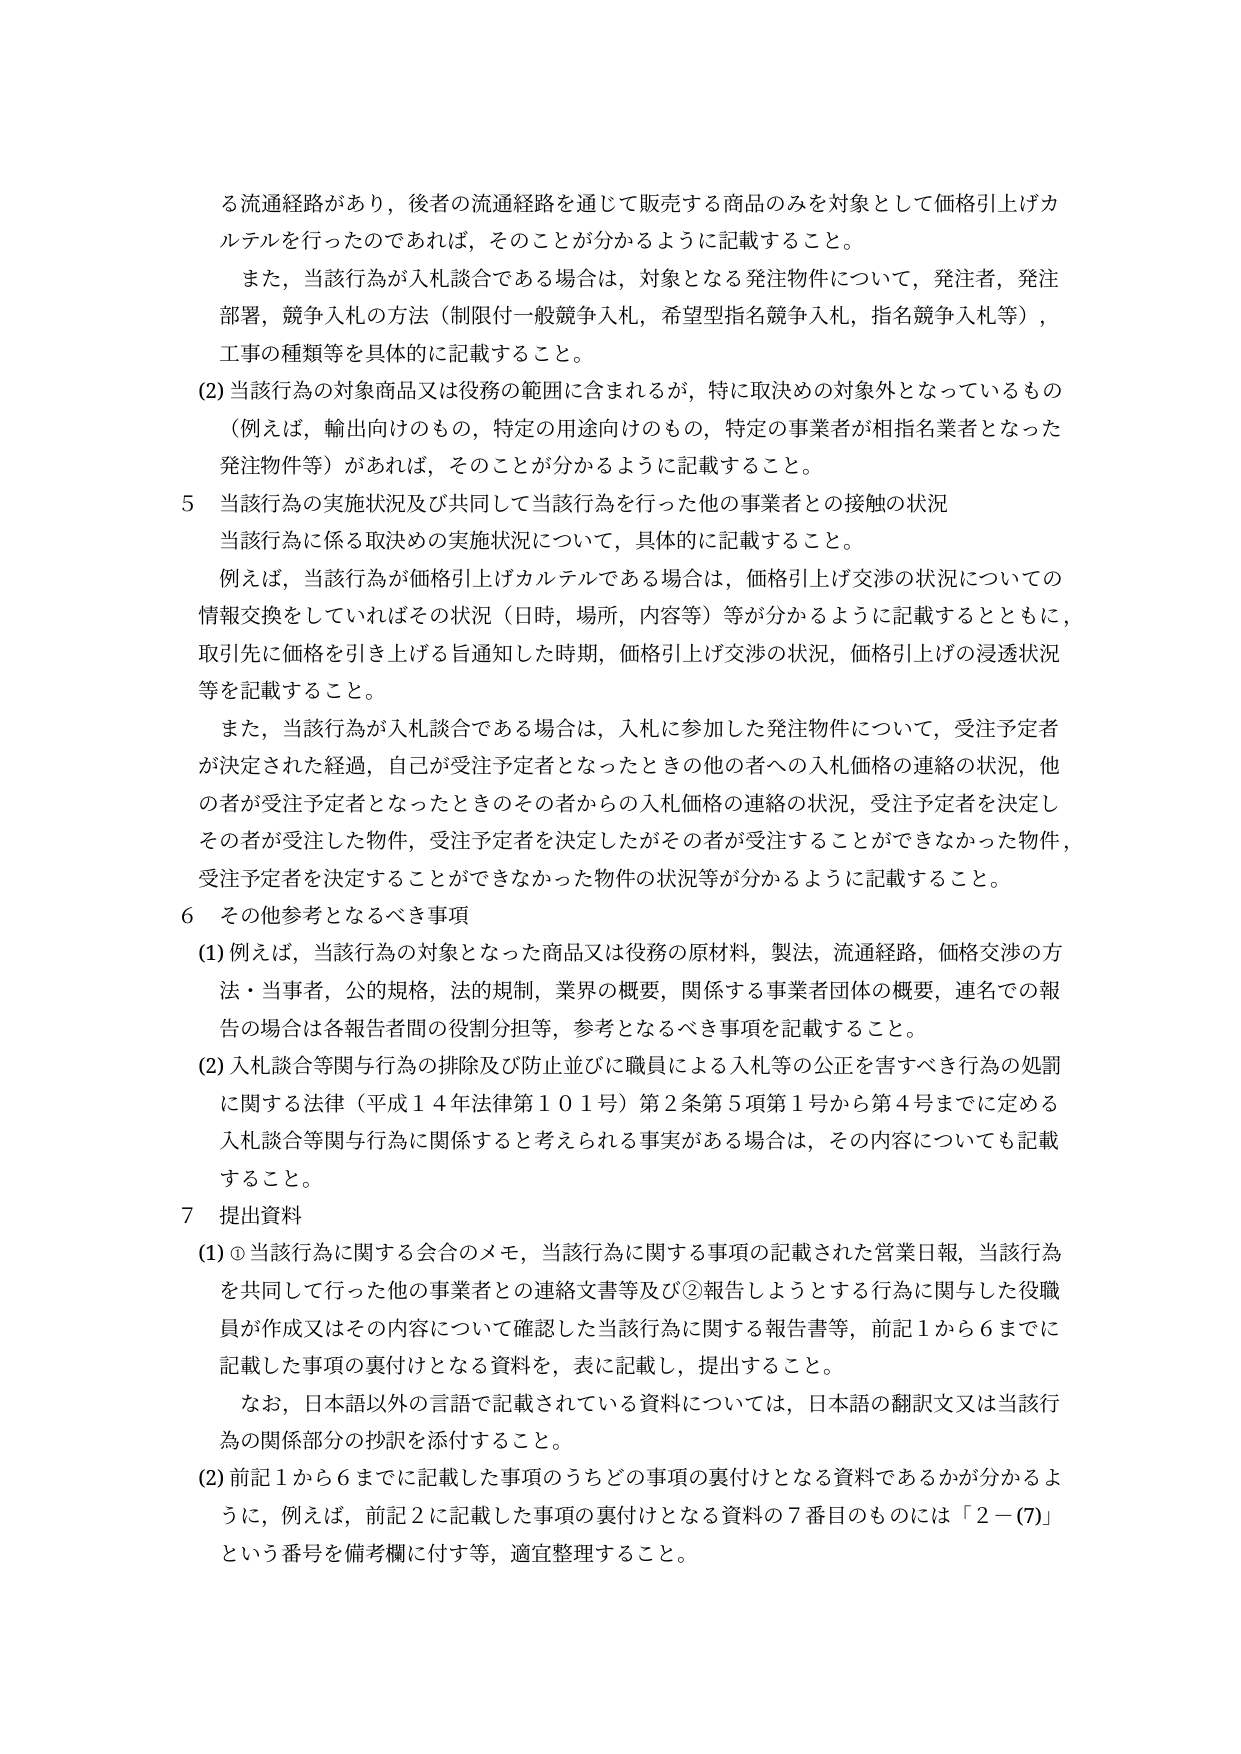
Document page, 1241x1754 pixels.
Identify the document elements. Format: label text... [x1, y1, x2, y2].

text なお，日本語以外の言語で記載されている資料については，日本語の翻訳文又は当該行為の関係部分の抄訳を添付すること。 [219, 1383, 1063, 1458]
text また，当該行為が入札談合である場合は，対象となる発注物件について，発注者，発注部署，競争入札の方法（制限付一般競争入札，希望型指名競争入札，指名競争入札等），工事の種類等を具体的に記載すること。 [219, 258, 1063, 371]
text (2) 入札談合等関与行為の排除及び防止並びに職員による入札等の公正を害すべき行為の処罰に関する法律（平成１４年法律第１０１号）第２条第５項第１号から第４号までに定める入札談合等関与行為に関係すると考えられる事実がある場合は，その内容についても記載すること。 [198, 1046, 1063, 1196]
text 例えば，当該行為が価格引上げカルテルである場合は，価格引上げ交渉の状況についての情報交換をしていればその状況（日時，場所，内容等）等が分かるように記載するとともに，取引先に価格を引き上げる旨通知した時期，価格引上げ交渉の状況，価格引上げの浸透状況等を記載すること。 [198, 558, 1063, 708]
text (2) 当該行為の対象商品又は役務の範囲に含まれるが，特に取決めの対象外となっているもの（例えば，輸出向けのもの，特定の用途向けのもの，特定の事業者が相指名業者となった発注物件等）があれば，そのことが分かるように記載すること。 [198, 371, 1063, 483]
text また，当該行為が入札談合である場合は，入札に参加した発注物件について，受注予定者が決定された経過，自己が受注予定者となったときの他の者への入札価格の連絡の状況，他の者が受注予定者となったときのその者からの入札価格の連絡の状況，受注予定者を決定しその者が受注した物件，受注予定者を決定したがその者が受注することができなかった物件，受注予定者を決定することができなかった物件の状況等が分かるように記載すること。 [198, 708, 1063, 896]
text ５ 当該行為の実施状況及び共同して当該行為を行った他の事業者との接触の状況 [177, 483, 1063, 521]
text ６ その他参考となるべき事項 [177, 896, 1063, 933]
text (1) 例えば，当該行為の対象となった商品又は役務の原材料，製法，流通経路，価格交渉の方法・当事者，公的規格，法的規制，業界の概要，関係する事業者団体の概要，連名での報告の場合は各報告者間の役割分担等，参考となるべき事項を記載すること。 [198, 933, 1063, 1046]
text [219, 183, 1063, 258]
text (1) ①当該行為に関する会合のメモ，当該行為に関する事項の記載された営業日報，当該行為を共同して行った他の事業者との連絡文書等及び②報告しようとする行為に関与した役職員が作成又はその内容について確認した当該行為に関する報告書等，前記１から６までに記載した事項の裏付けとなる資料を，表に記載し，提出すること。 [198, 1233, 1063, 1383]
text (2) 前記１から６までに記載した事項のうちどの事項の裏付けとなる資料であるかが分かるように，例えば，前記２に記載した事項の裏付けとなる資料の７番目のものには「２－(7)」という番号を備考欄に付す等，適宜整理すること。 [198, 1458, 1063, 1571]
text ７ 提出資料 [177, 1196, 1063, 1233]
text 当該行為に係る取決めの実施状況について，具体的に記載すること。 [177, 521, 1063, 558]
